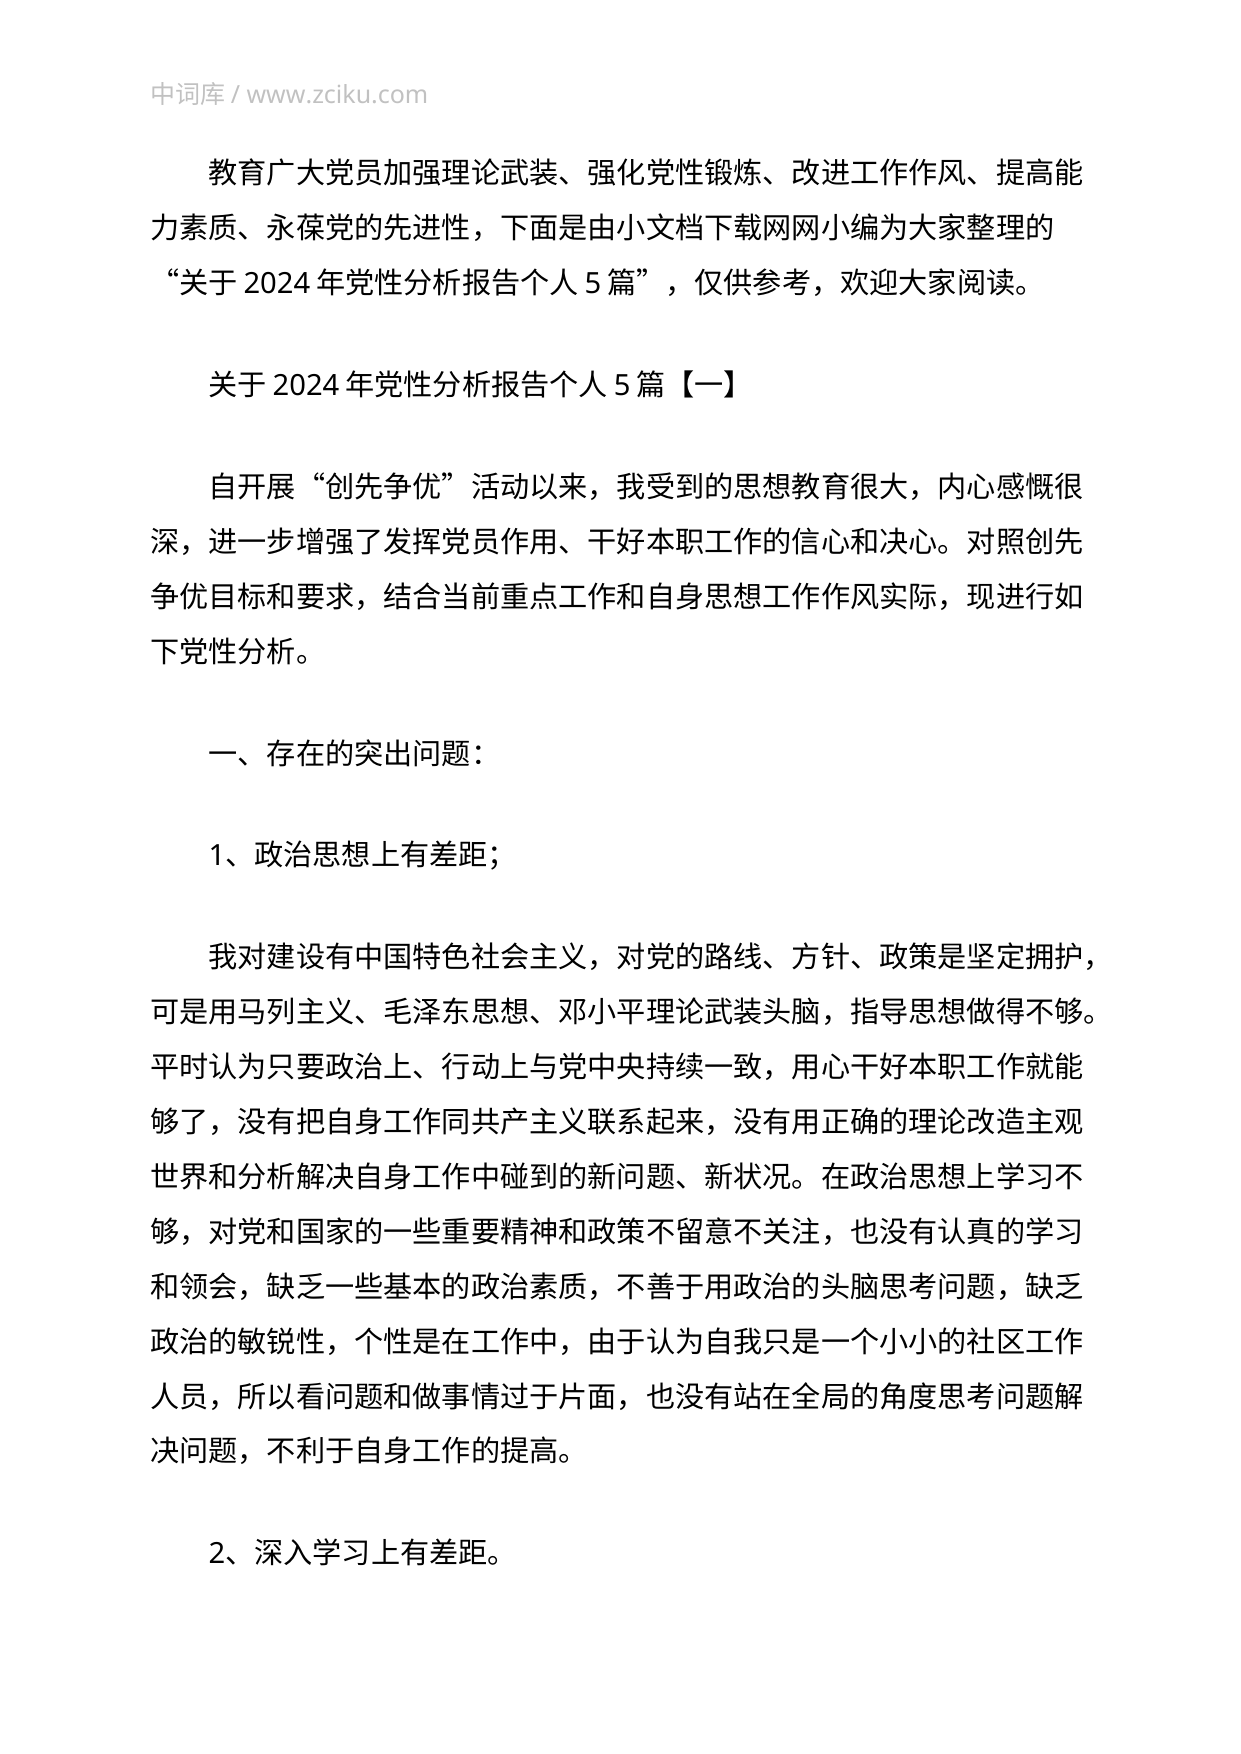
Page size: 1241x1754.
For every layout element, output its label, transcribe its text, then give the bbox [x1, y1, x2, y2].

text 自开展“创先争优”活动以来，我受到的思想教育很大，内心感慨很深，进一步增强了发挥党员作用、干好本职工作的信心和决心。对照创先争优目标和要求，结合当前重点工作和自身思想工作作风实际，现进行如下党性分析。 [150, 464, 1090, 671]
text 教育广大党员加强理论武装、强化党性锻炼、改进工作作风、提高能力素质、永葆党的先进性，下面是由小文档下载网网小编为大家整理的“关于2024年党性分析报告个人5篇”，仅供参考，欢迎大家阅读。 [150, 150, 1090, 302]
text 我对建设有中国特色社会主义，对党的路线、方针、政策是坚定拥护，可是用马列主义、毛泽东思想、邓小平理论武装头脑，指导思想做得不够。平时认为只要政治上、行动上与党中央持续一致，用心干好本职工作就能够了，没有把自身工作同共产主义联系起来，没有用正确的理论改造主观世界和分析解决自身工作中碰到的新问题、新状况。在政治思想上学习不够，对党和国家的一些重要精神和政策不留意不关注，也没有认真的学习和领会，缺乏一些基本的政治素质，不善于用政治的头脑思考问题，缺乏政治的敏锐性，个性是在工作中，由于认为自我只是一个小小的社区工作人员，所以看问题和做事情过于片面，也没有站在全局的角度思考问题解决问题，不利于自身工作的提高。 [150, 934, 1090, 1470]
text 1、政治思想上有差距； [150, 832, 1090, 874]
text 一、存在的突出问题： [150, 730, 1090, 772]
text 2、深入学习上有差距。 [150, 1530, 1090, 1572]
text 关于2024年党性分析报告个人5篇【一】 [150, 362, 1090, 404]
